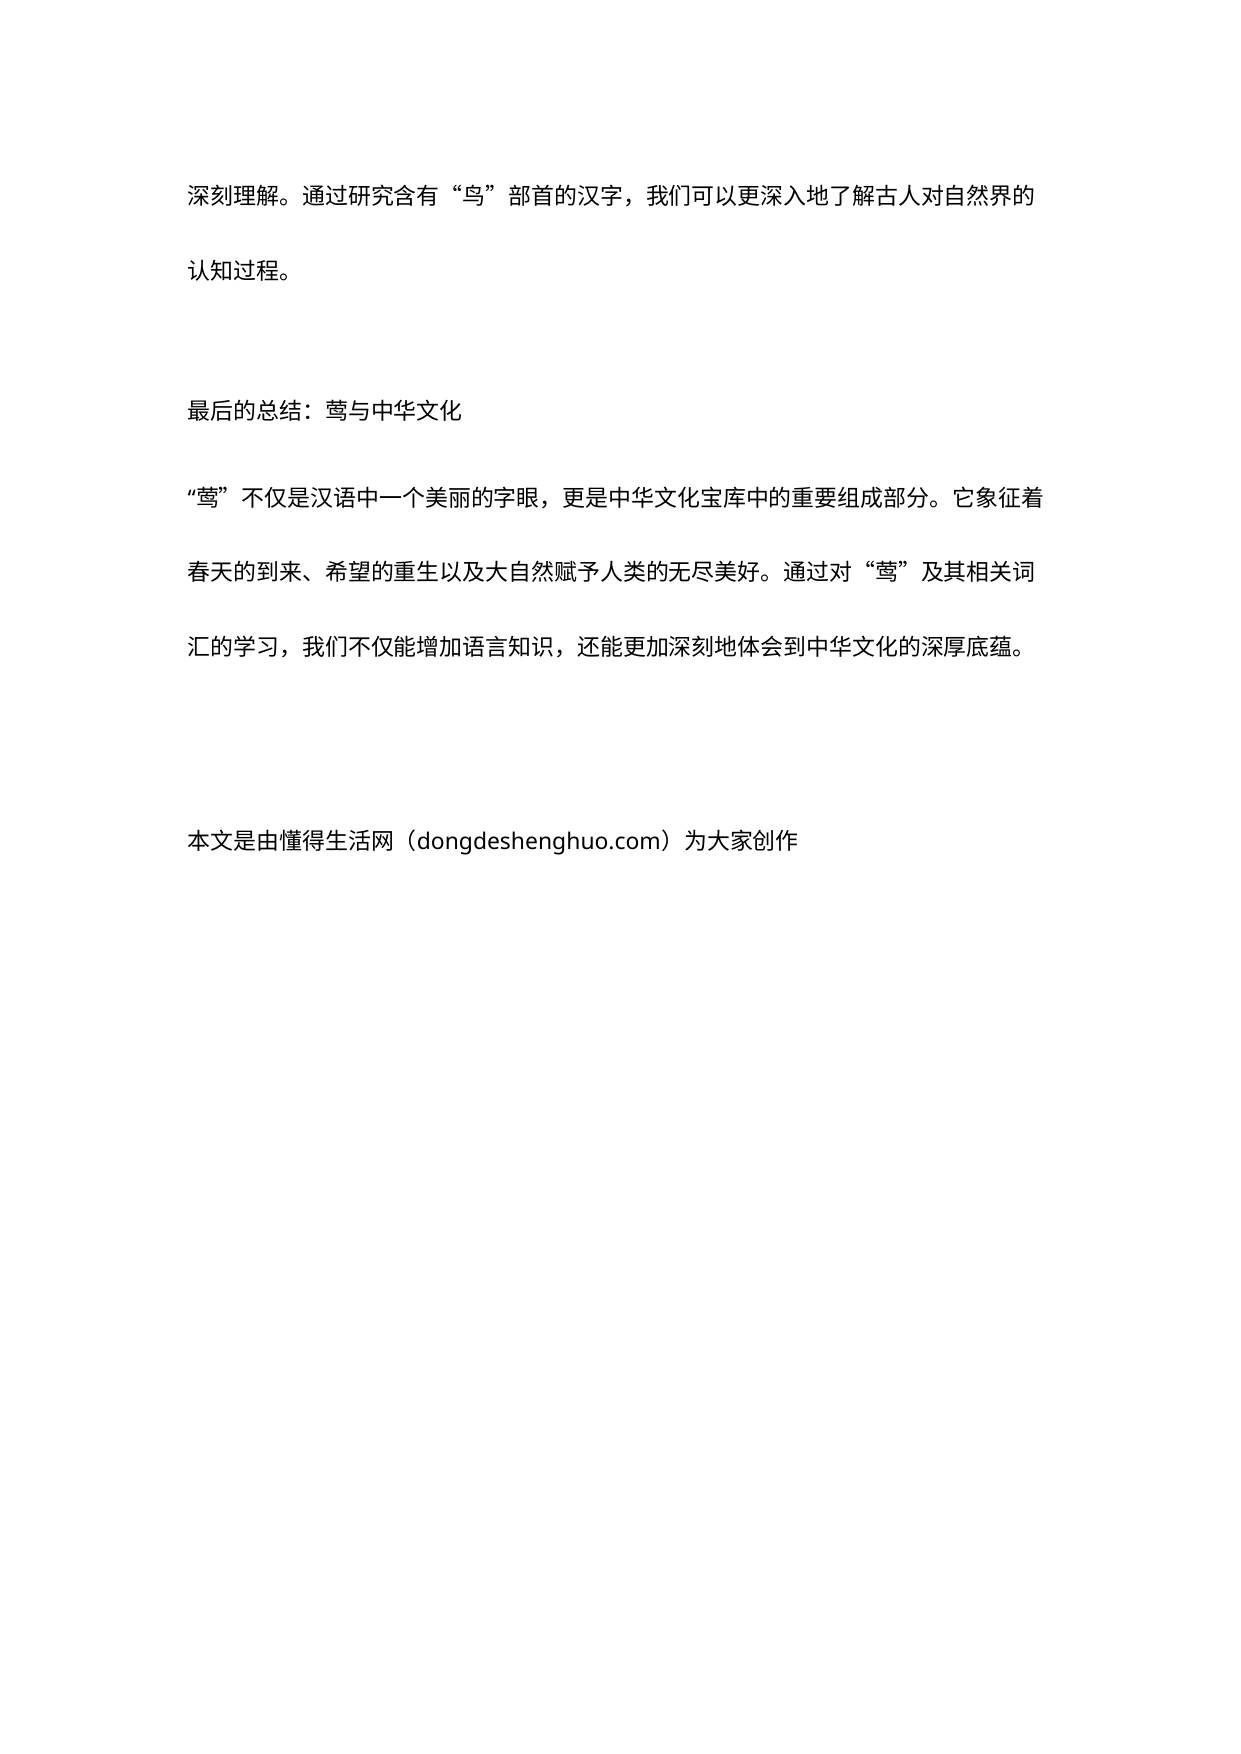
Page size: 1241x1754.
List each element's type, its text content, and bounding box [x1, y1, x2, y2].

text “莺”不仅是汉语中一个美丽的字眼，更是中华文化宝库中的重要组成部分。它象征着春天的到来、希望的重生以及大自然赋予人类的无尽美好。通过对“莺”及其相关词汇的学习，我们不仅能增加语言知识，还能更加深刻地体会到中华文化的深厚底蕴。 [187, 464, 1053, 678]
text 本文是由懂得生活网（dongdeshenghuo.com）为大家创作 [187, 807, 1053, 872]
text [187, 162, 1053, 302]
text 最后的总结：莺与中华文化 [187, 377, 1053, 442]
